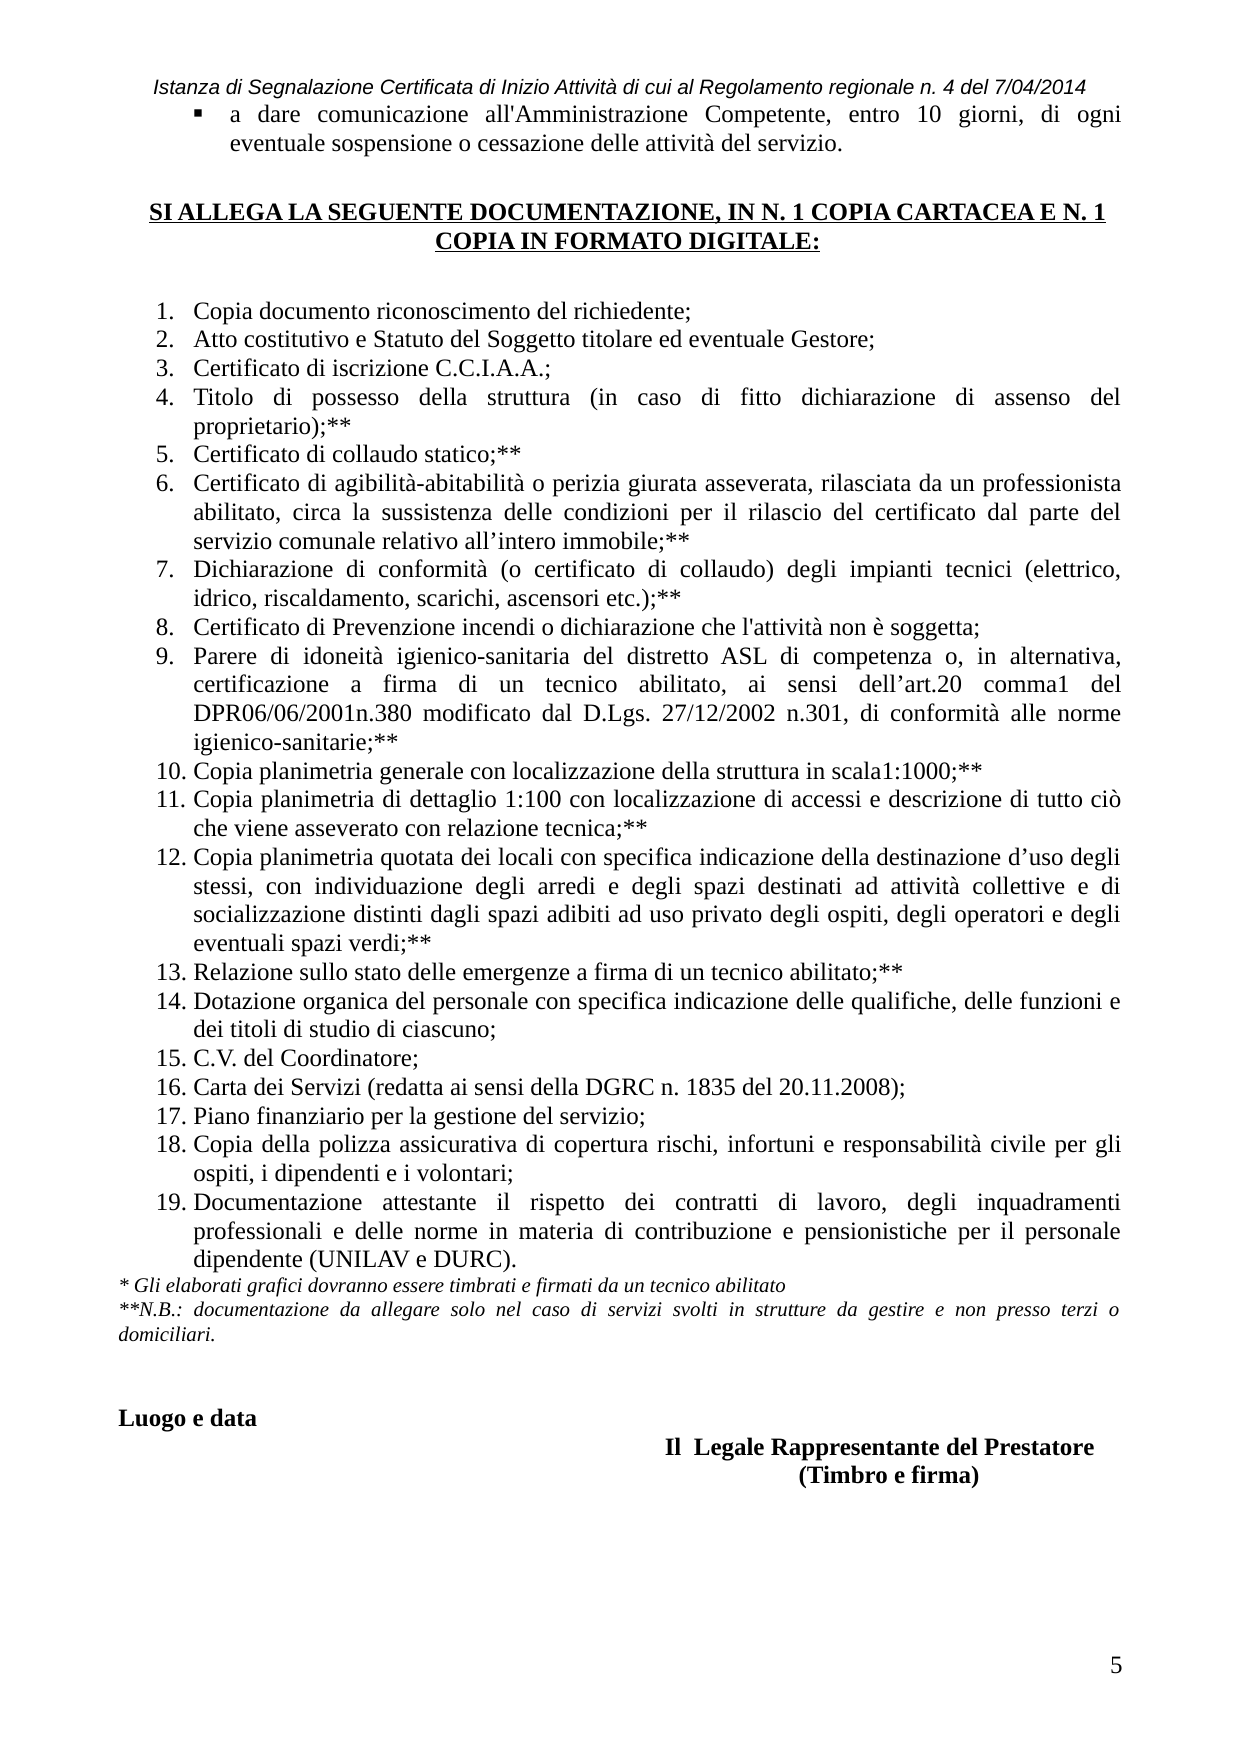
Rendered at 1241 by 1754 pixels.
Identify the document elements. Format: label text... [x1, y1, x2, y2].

text Luogo e data [118, 1403, 1122, 1432]
list Documentazione attestante il rispetto dei contratti di lavoro, degli inquadramenti professionali e delle norme in materia di contribuzione e pensionistiche per il personale dipendente (UNILAV e DURC). [156, 1187, 1122, 1273]
list Copia planimetria generale con localizzazione della struttura in scala1:1000;** [156, 756, 1122, 784]
list Dotazione organica del personale con specifica indicazione delle qualifiche, delle funzioni e dei titoli di studio di ciascuno; [156, 986, 1122, 1043]
list Parere di idoneità igienico-sanitaria del distretto ASL di competenza o, in alternativa, certificazione a firma di un tecnico abilitato, ai sensi dell’art.20 comma1 del DPR06/06/2001n.380 modificato dal D.Lgs. 27/12/2002 n.301, di conformità alle norme igienico-sanitarie;** [156, 641, 1122, 756]
list Copia planimetria quotata dei locali con specifica indicazione della destinazione d’uso degli stessi, con individuazione degli arredi e degli spazi destinati ad attività collettive e di socializzazione distinti dagli spazi adibiti ad uso privato degli ospiti, degli operatori e degli eventuali spazi verdi;** [156, 842, 1122, 957]
list Copia documento riconoscimento del richiedente; [156, 296, 1122, 324]
list Relazione sullo stato delle emergenze a firma di un tecnico abilitato;** [156, 957, 1122, 986]
list C.V. del Coordinatore; [156, 1043, 1122, 1072]
list Certificato di Prevenzione incendi o dichiarazione che l'attività non è soggetta; [156, 612, 1122, 641]
list Atto costitutivo e Statuto del Soggetto titolare ed eventuale Gestore; [156, 324, 1122, 353]
list Piano finanziario per la gestione del servizio; [156, 1101, 1122, 1129]
text Il Legale Rappresentante del Prestatore [118, 1432, 1122, 1461]
text Si allega la seguente documentazione, in n. 1 copia cartacea e n. 1 copia in formato digitale: [133, 197, 1122, 254]
list Dichiarazione di conformità (o certificato di collaudo) degli impianti tecnici (elettrico, idrico, riscaldamento, scarichi, ascensori etc.);** [156, 554, 1122, 612]
text * Gli elaborati grafici dovranno essere timbrati e firmati da un tecnico abilitato [118, 1273, 1122, 1297]
list Carta dei Servizi (redatta ai sensi della DGRC n. 1835 del 20.11.2008); [156, 1072, 1122, 1101]
list Certificato di collaudo statico;** [156, 439, 1122, 468]
list Certificato di agibilità-abitabilità o perizia giurata asseverata, rilasciata da un professionista abilitato, circa la sussistenza delle condizioni per il rilascio del certificato dal parte del servizio comunale relativo all’intero immobile;** [156, 468, 1122, 554]
list Copia planimetria di dettaglio 1:100 con localizzazione di accessi e descrizione di tutto ciò che viene asseverato con relazione tecnica;** [156, 784, 1122, 842]
text (Timbro e firma) [118, 1461, 1122, 1489]
list Titolo di possesso della struttura (in caso di fitto dichiarazione di assenso del proprietario);** [156, 382, 1122, 439]
list Copia della polizza assicurativa di copertura rischi, infortuni e responsabilità civile per gli ospiti, i dipendenti e i volontari; [156, 1129, 1122, 1187]
list Certificato di iscrizione C.C.I.A.A.; [156, 353, 1122, 382]
list a dare comunicazione all'Amministrazione Competente, entro 10 giorni, di ogni eventuale sospensione o cessazione delle attività del servizio. [192, 99, 1122, 156]
text **N.B.: documentazione da allegare solo nel caso di servizi svolti in strutture da gestire e non presso terzi o domiciliari. [118, 1297, 1122, 1346]
